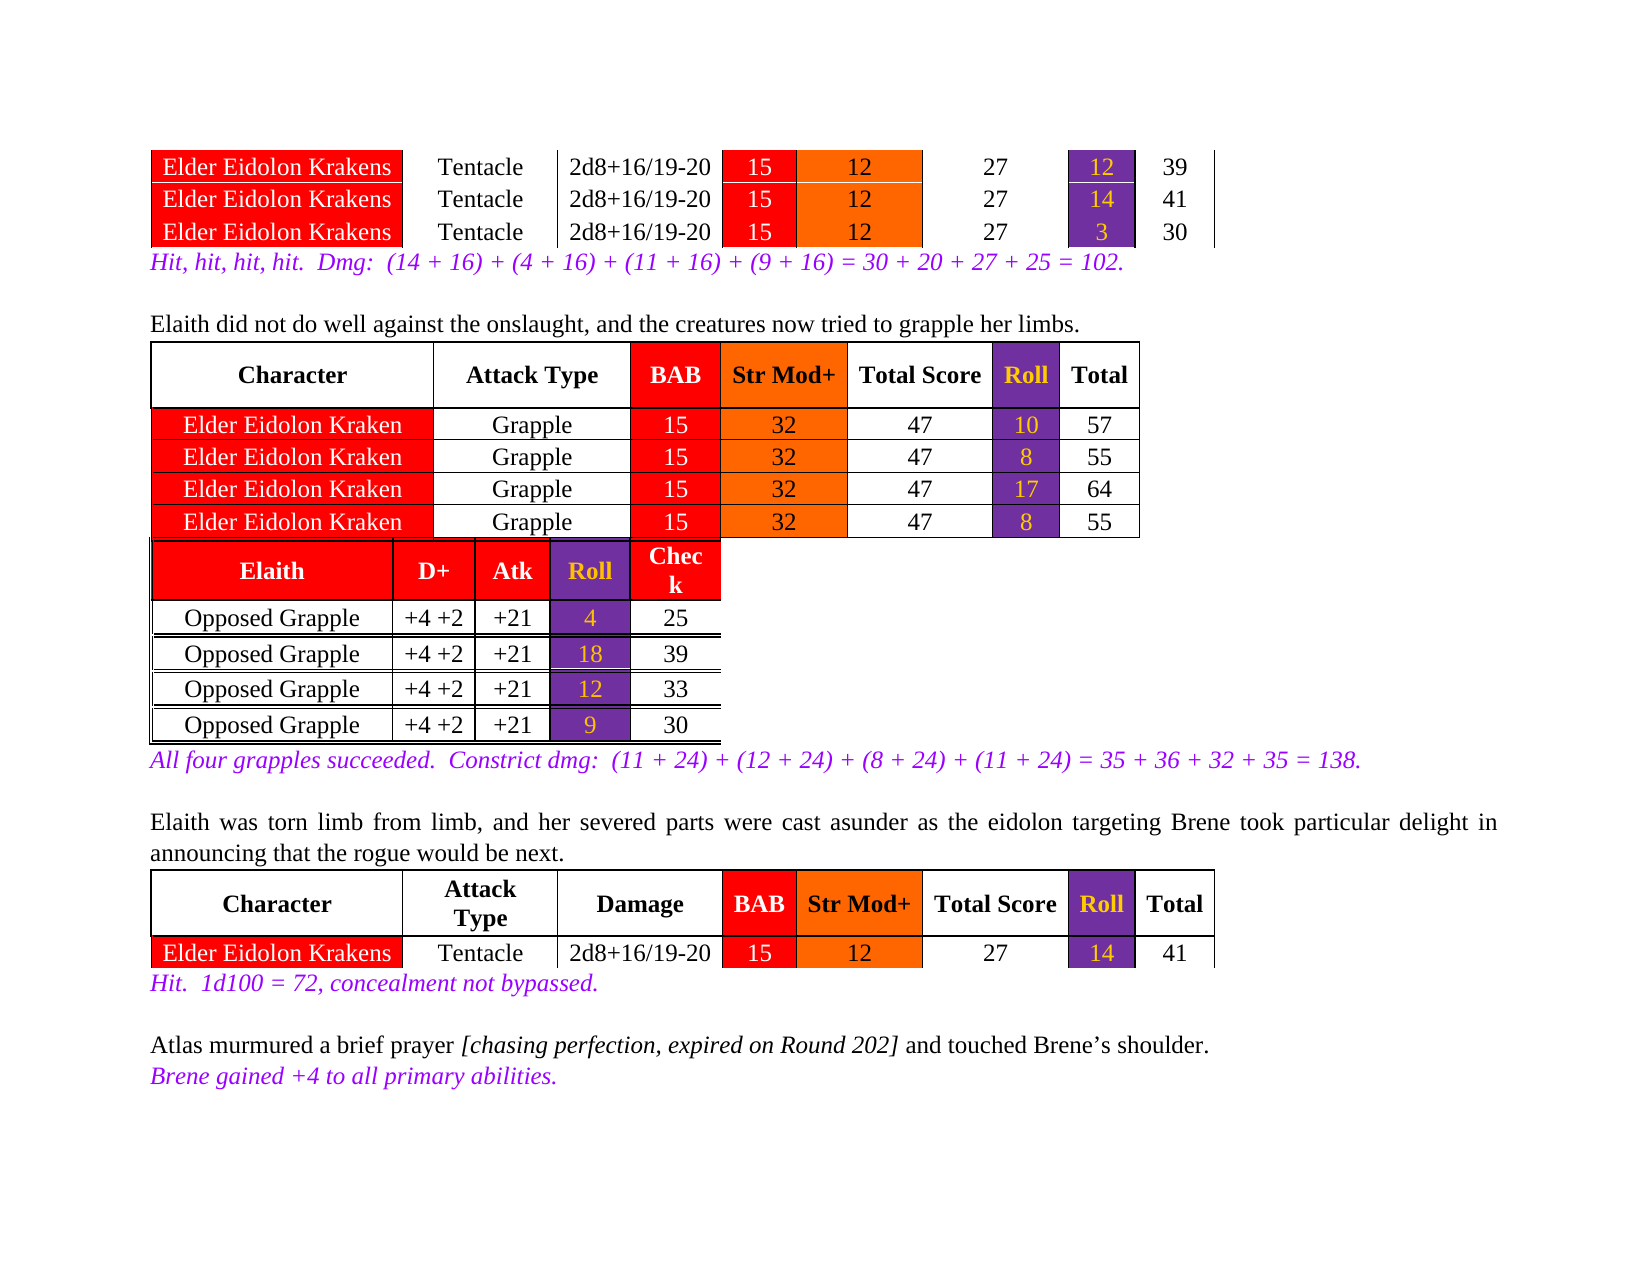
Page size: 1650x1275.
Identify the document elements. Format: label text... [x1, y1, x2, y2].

table_cell 15 [723, 183, 796, 215]
table_header Str Mod+ [797, 871, 922, 935]
table_cell 18 [551, 638, 630, 668]
table_cell 12 [797, 183, 922, 215]
table_header Total [1136, 871, 1214, 935]
table_cell Elder Eidolon Kraken [152, 505, 433, 537]
table_header Attack Type [403, 871, 557, 935]
table_cell 12 [797, 937, 922, 968]
table_cell +21 [476, 638, 549, 668]
table_cell Grapple [434, 440, 630, 472]
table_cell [152, 150, 402, 182]
table_cell +4 +2 [393, 601, 474, 633]
table_cell 39 [1136, 150, 1214, 182]
table_cell 55 [1060, 505, 1139, 537]
table_cell Grapple [434, 505, 630, 537]
table_cell 3 [1069, 215, 1134, 247]
table_cell Elder Eidolon Kraken [152, 408, 433, 439]
table_cell 12 [797, 215, 922, 247]
table_cell 15 [723, 215, 796, 247]
table_cell 47 [848, 440, 992, 472]
table_cell +4 +2 [393, 638, 474, 668]
table_cell Atk [476, 542, 549, 599]
table_cell 15 [631, 505, 720, 537]
text Elaith did not do well against the onslaught, and the creatures now tried to grapple her limbs. [150, 309, 1500, 338]
table_cell 27 [923, 150, 1068, 182]
table_cell +21 [476, 601, 549, 633]
table_cell 32 [721, 409, 847, 439]
table_cell 39 [631, 638, 721, 668]
table_cell 27 [923, 183, 1068, 215]
table_cell 47 [848, 505, 992, 537]
table_cell 57 [1060, 409, 1139, 439]
table_cell 12 [1069, 150, 1134, 182]
table_cell +4 +2 [393, 673, 474, 704]
table_cell +21 [476, 673, 549, 704]
table_header Attack Type [434, 343, 630, 407]
table_cell 30 [631, 709, 721, 740]
table_header Str Mod+ [721, 343, 847, 407]
table_cell 2d8+16/19-20 [558, 150, 722, 182]
text Hit. 1d100 = 72, concealment not bypassed. [150, 968, 1500, 996]
table_header Character [152, 343, 433, 407]
table_cell +4 +2 [393, 709, 474, 740]
table_cell 47 [848, 409, 992, 439]
table_cell 9 [551, 709, 630, 740]
table_cell 33 [631, 673, 721, 704]
text Atlas murmured a brief prayer [chasing perfection, expired on Round 202] and touched Brene’s shoulder. [150, 1030, 1500, 1058]
table_cell 15 [631, 473, 720, 504]
table_cell 41 [1136, 183, 1214, 215]
table_cell 32 [721, 440, 847, 472]
table_cell Elder Eidolon Kraken [152, 440, 433, 472]
table_cell 12 [551, 673, 630, 704]
table_cell 15 [631, 440, 720, 472]
table_header Total Score [848, 343, 992, 407]
table_header Roll [1069, 871, 1134, 935]
table_header Total [1060, 343, 1139, 407]
text Hit, hit, hit, hit. Dmg: (14 + 16) + (4 + 16) + (11 + 16) + (9 + 16) = 30 + 20 + 27 + 25 = 102. [150, 247, 1500, 276]
table_cell Opposed Grapple [153, 709, 392, 740]
table_cell 32 [721, 505, 847, 537]
table_cell Tentacle [403, 937, 557, 968]
table_cell 64 [1060, 473, 1139, 504]
table_header BAB [723, 871, 796, 935]
table_cell +21 [476, 709, 549, 740]
table_header Character [152, 871, 402, 935]
table_header Roll [993, 343, 1059, 407]
table_cell 2d8+16/19-20 [558, 183, 722, 215]
text All four grapples succeeded. Constrict dmg: (11 + 24) + (12 + 24) + (8 + 24) + (11 + 24) = 35 + 36 + 32 + 35 = 138. [150, 745, 1500, 773]
table_cell 14 [1069, 937, 1134, 968]
table_cell Elder Eidolon Krakens [152, 936, 402, 968]
table_cell Elder Eidolon Kraken [152, 473, 433, 504]
table_cell 8 [993, 440, 1059, 472]
table_cell 2d8+16/19-20 [558, 215, 722, 247]
table_cell Tentacle [403, 183, 557, 215]
table_cell Elder Eidolon Krakens [152, 215, 402, 247]
table_cell 14 [1069, 183, 1134, 215]
table_cell 27 [923, 215, 1068, 247]
table_cell 4 [551, 601, 630, 633]
table_header BAB [631, 343, 720, 407]
table_cell Grapple [434, 409, 630, 439]
table_cell Opposed Grapple [153, 673, 392, 704]
table_cell 17 [993, 473, 1059, 504]
table_cell 27 [923, 937, 1068, 968]
table_cell Tentacle [403, 150, 557, 182]
table_cell Roll [551, 542, 629, 599]
table_cell 15 [723, 150, 796, 182]
table_cell Elder Eidolon Krakens [152, 183, 402, 215]
table_cell 10 [993, 409, 1059, 439]
table_cell 55 [1060, 440, 1139, 472]
table_cell Elaith [153, 541, 392, 599]
table_cell 41 [1136, 937, 1214, 968]
table_cell Grapple [434, 473, 630, 504]
table_cell 8 [993, 505, 1059, 537]
text Elaith was torn limb from limb, and her severed parts were cast asunder as the eidolon targeting Brene took particular delight in announcing that the rogue would be next. [150, 807, 1500, 867]
table_cell Tentacle [403, 215, 557, 247]
table_header Damage [558, 871, 722, 935]
table_cell 32 [721, 473, 847, 504]
table_cell Opposed Grapple [153, 601, 392, 633]
table_cell 47 [848, 473, 992, 504]
table_cell 25 [631, 601, 721, 633]
table_cell 15 [723, 937, 796, 968]
table_cell Opposed Grapple [153, 637, 392, 668]
table_cell Check [631, 542, 721, 599]
table_cell 30 [1136, 215, 1214, 247]
table_cell D+ [394, 542, 474, 599]
table_header Total Score [923, 871, 1068, 935]
table_cell 2d8+16/19-20 [558, 937, 722, 968]
text Brene gained +4 to all primary abilities. [150, 1061, 1500, 1089]
table_cell 12 [797, 150, 922, 182]
table_cell 15 [631, 409, 720, 439]
